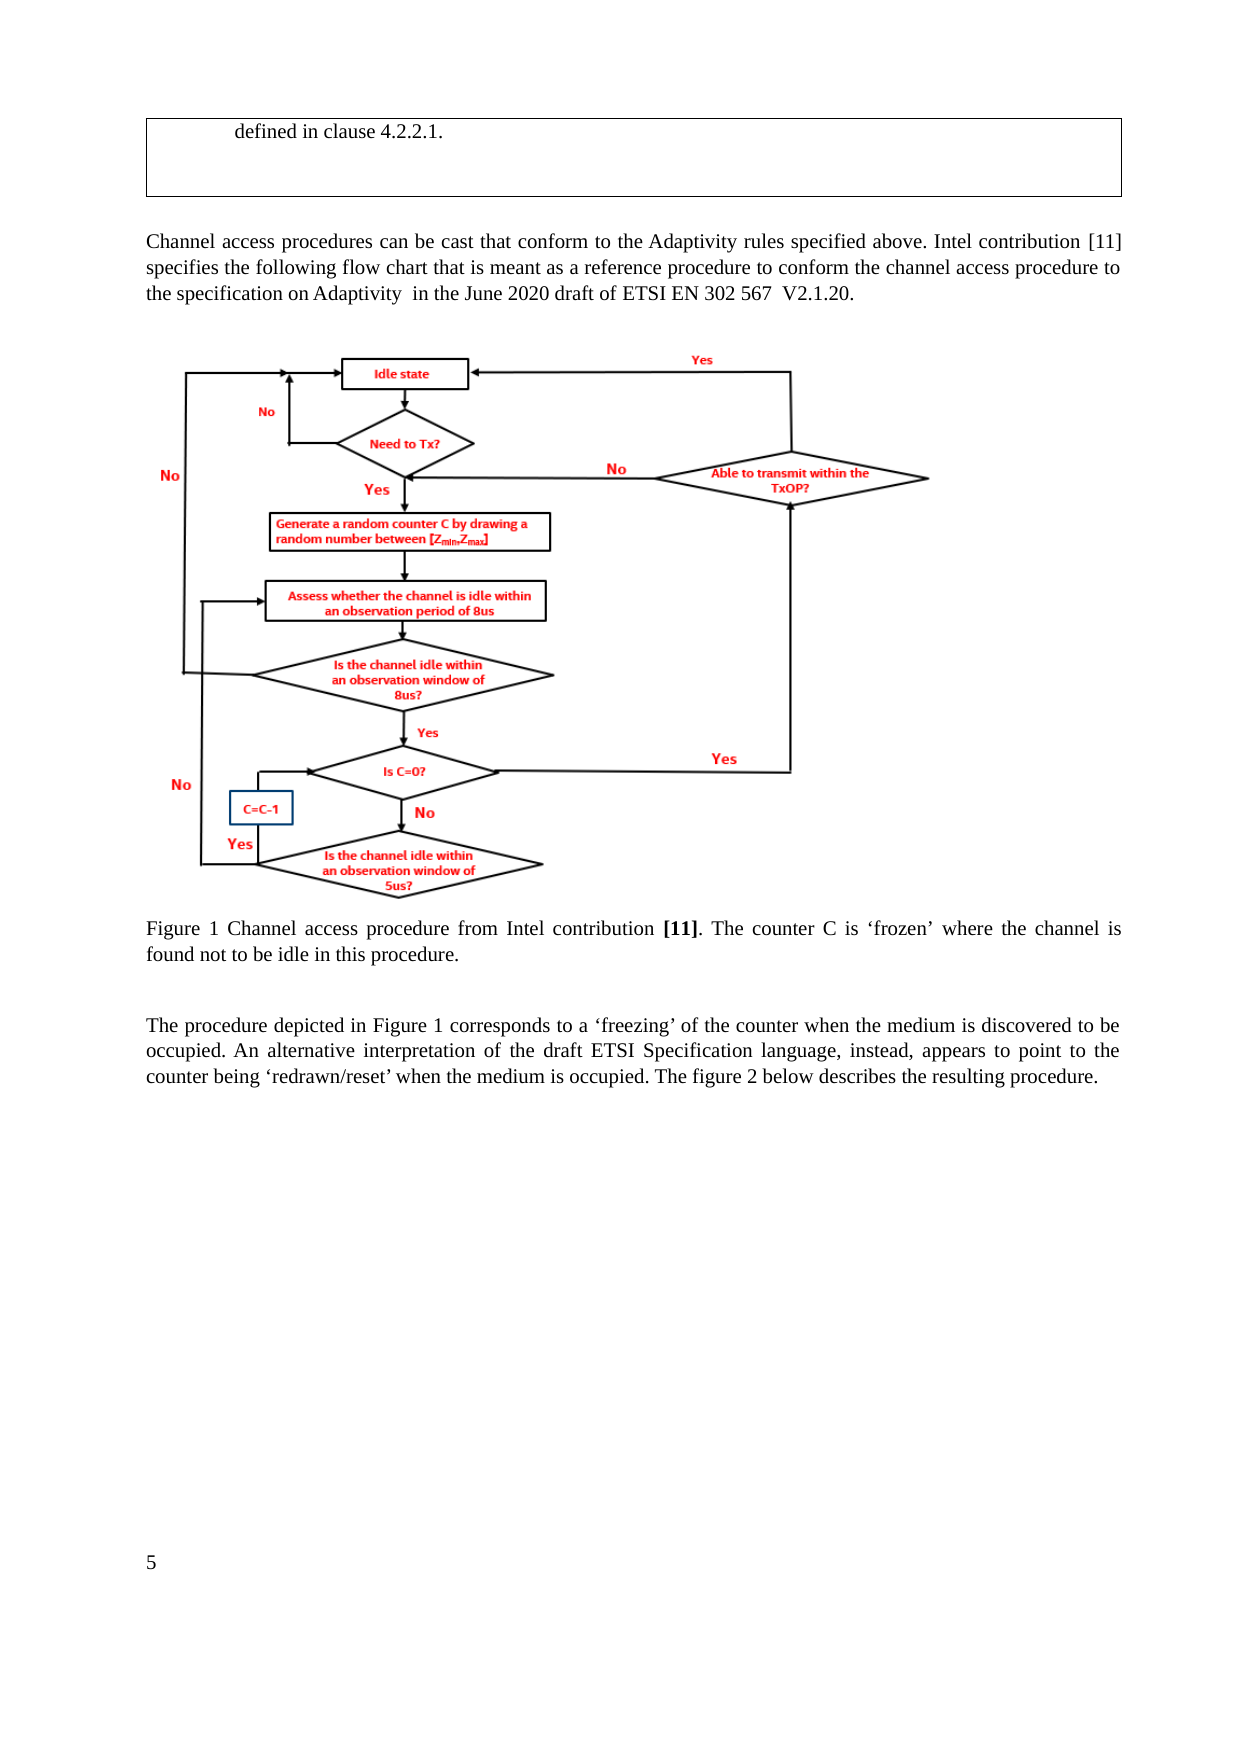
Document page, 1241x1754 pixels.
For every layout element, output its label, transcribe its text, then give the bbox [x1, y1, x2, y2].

picture [145, 345, 937, 902]
text Channel access procedures can be cast that conform to the Adaptivity rules specified above. Intel contribution [11] specifies the following flow chart that is meant as a reference procedure to conform the channel access procedure to the specification on Adaptivity in the June 2020 draft of ETSI EN 302 567 V2.1.20. [146, 229, 1122, 305]
text Figure 1 Channel access procedure from Intel contribution [11]. The counter C is ‘frozen’ where the channel is found not to be idle in this procedure. [146, 916, 1122, 966]
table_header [147, 119, 1121, 196]
text The procedure depicted in Figure 1 corresponds to a ‘freezing’ of the counter when the medium is discovered to be occupied. An alternative interpretation of the draft ETSI Specification language, instead, appears to point to the counter being ‘redrawn/reset’ when the medium is occupied. The figure 2 below describes the resulting procedure. [146, 1012, 1122, 1088]
